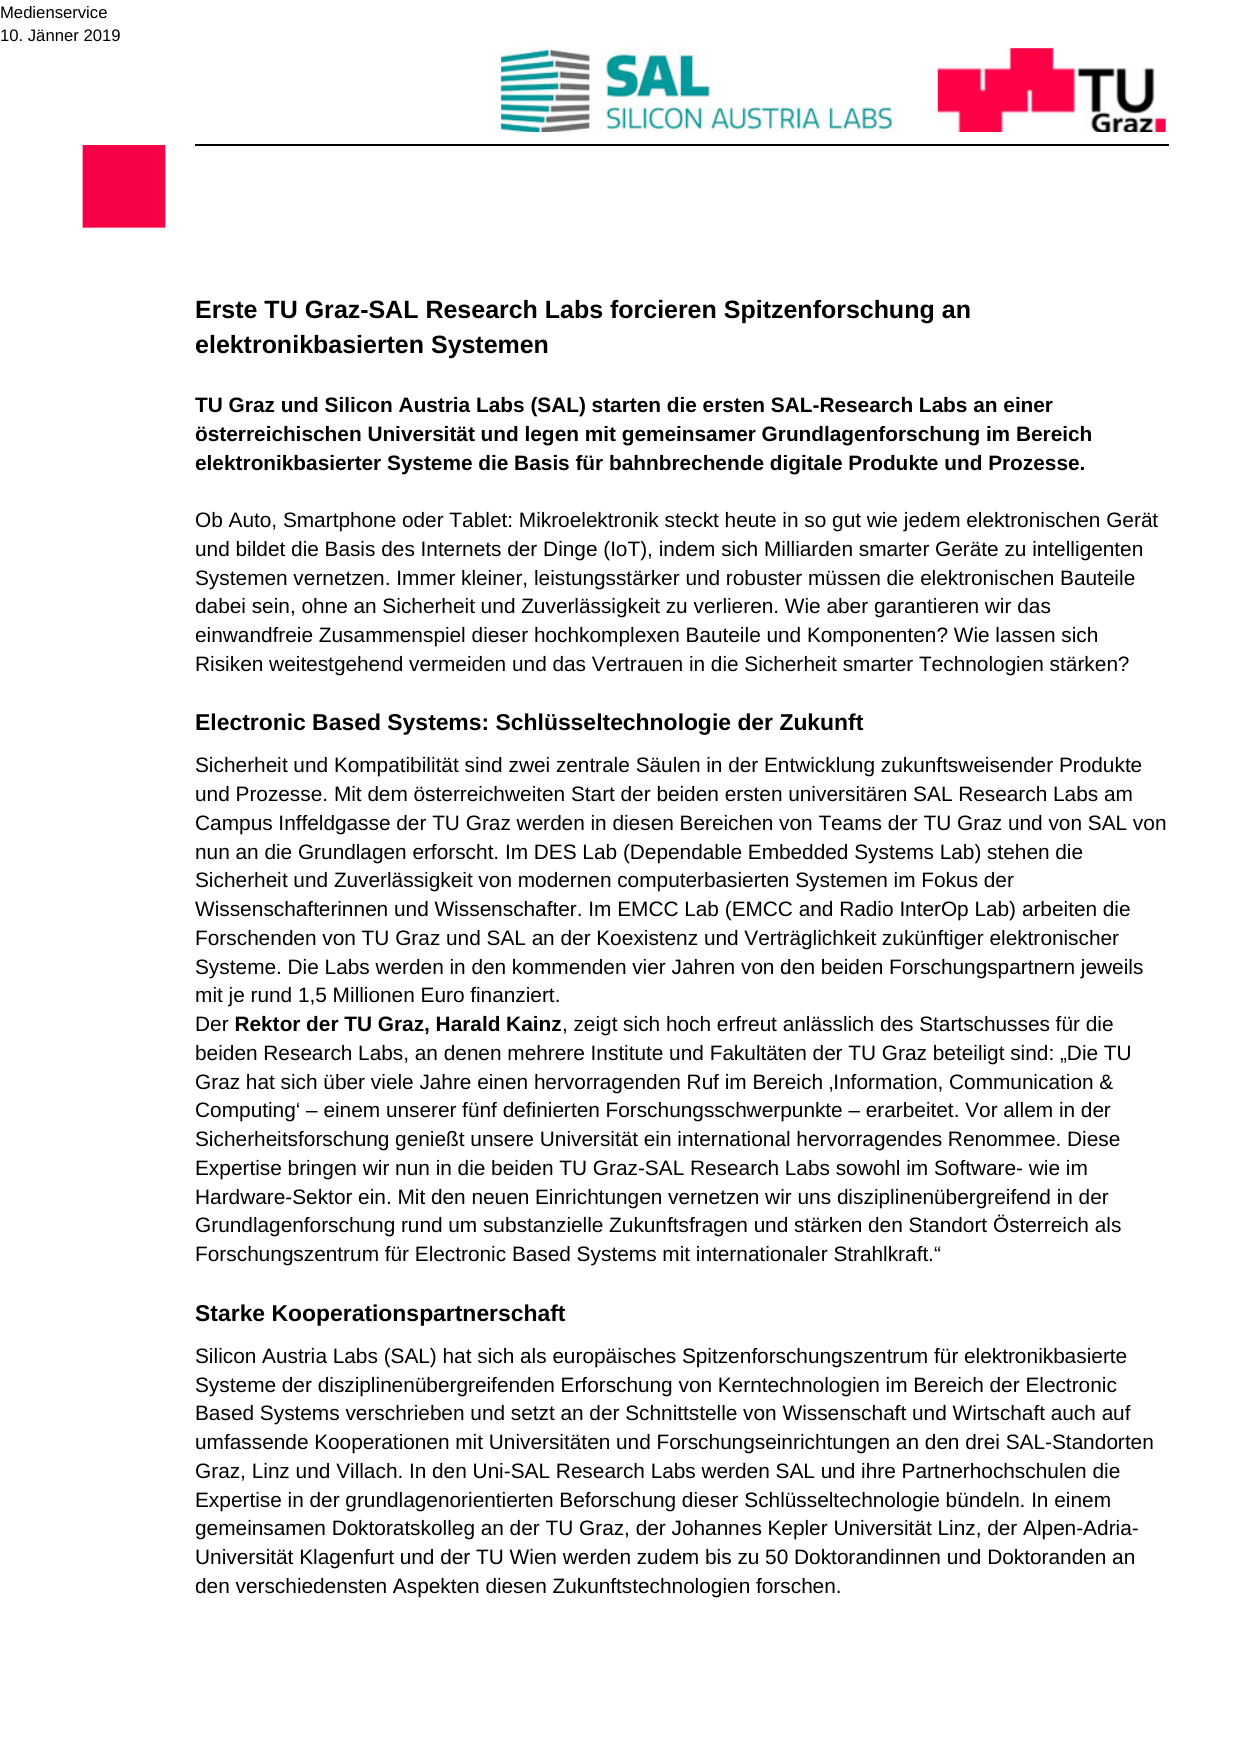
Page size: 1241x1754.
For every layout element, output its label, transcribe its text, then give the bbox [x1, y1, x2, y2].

text Sicherheit und Kompatibilität sind zwei zentrale Säulen in der Entwicklung zukunftsweisender Produkte und Prozesse. Mit dem österreichweiten Start der beiden ersten universitären SAL Research Labs am Campus Inffeldgasse der TU Graz werden in diesen Bereichen von Teams der TU Graz und von SAL von nun an die Grundlagen erforscht. Im DES Lab (Dependable Embedded Systems Lab) stehen die Sicherheit und Zuverlässigkeit von modernen computerbasierten Systemen im Fokus der Wissenschafterinnen und Wissenschafter. Im EMCC Lab (EMCC and Radio InterOp Lab) arbeiten die Forschenden von TU Graz und SAL an der Koexistenz und Verträglichkeit zukünftiger elektronischer Systeme. Die Labs werden in den kommenden vier Jahren von den beiden Forschungspartnern jeweils mit je rund 1,5 Millionen Euro finanziert. [195, 753, 1169, 1007]
text Electronic Based Systems: Schlüsseltechnologie der Zukunft [195, 709, 1184, 736]
text Ob Auto, Smartphone oder Tablet: Mikroelektronik steckt heute in so gut wie jedem elektronischen Gerät und bildet die Basis des Internets der Dinge (IoT), indem sich Milliarden smarter Geräte zu intelligenten Systemen vernetzen. Immer kleiner, leistungsstärker und robuster müssen die elektronischen Bauteile dabei sein, ohne an Sicherheit und Zuverlässigkeit zu verlieren. Wie aber garantieren wir das einwandfreie Zusammenspiel dieser hochkomplexen Bauteile und Komponenten? Wie lassen sich Risiken weitestgehend vermeiden und das Vertrauen in die Sicherheit smarter Technologien stärken? [195, 508, 1169, 676]
text Erste TU Graz-SAL Research Labs forcieren Spitzenforschung an elektronikbasierten Systemen [195, 295, 1169, 358]
text Silicon Austria Labs (SAL) hat sich als europäisches Spitzenforschungszentrum für elektronikbasierte Systeme der disziplinenübergreifenden Erforschung von Kerntechnologien im Bereich der Electronic Based Systems verschrieben und setzt an der Schnittstelle von Wissenschaft und Wirtschaft auch auf umfassende Kooperationen mit Universitäten und Forschungseinrichtungen an den drei SAL-Standorten Graz, Linz und Villach. In den Uni-SAL Research Labs werden SAL und ihre Partnerhochschulen die Expertise in der grundlagenorientierten Beforschung dieser Schlüsseltechnologie bündeln. In einem gemeinsamen Doktoratskolleg an der TU Graz, der Johannes Kepler Universität Linz, der Alpen-Adria-Universität Klagenfurt und der TU Wien werden zudem bis zu 50 Doktorandinnen und Doktoranden an den verschiedensten Aspekten diesen Zukunftstechnologien forschen. [195, 1344, 1169, 1598]
text TU Graz und Silicon Austria Labs (SAL) starten die ersten SAL-Research Labs an einer österreichischen Universität und legen mit gemeinsamer Grundlagenforschung im Bereich elektronikbasierter Systeme die Basis für bahnbrechende digitale Produkte und Prozesse. [195, 393, 1184, 474]
text Der Rektor der TU Graz, Harald Kainz, zeigt sich hoch erfreut anlässlich des Startschusses für die beiden Research Labs, an denen mehrere Institute und Fakultäten der TU Graz beteiligt sind: „Die TU Graz hat sich über viele Jahre einen hervorragenden Ruf im Bereich ‚Information, Communication & Computing‘ – einem unserer fünf definierten Forschungsschwerpunkte – erarbeitet. Vor allem in der Sicherheitsforschung genießt unsere Universität ein international hervorragendes Renommee. Diese Expertise bringen wir nun in die beiden TU Graz-SAL Research Labs sowohl im Software- wie im Hardware-Sektor ein. Mit den neuen Einrichtungen vernetzen wir uns disziplinenübergreifend in der Grundlagenforschung rund um substanzielle Zukunftsfragen und stärken den Standort Österreich als Forschungszentrum für Electronic Based Systems mit internationaler Strahlkraft.“ [195, 1012, 1169, 1266]
picture [500, 47, 1166, 132]
text Starke Kooperationspartnerschaft [195, 1299, 1184, 1326]
